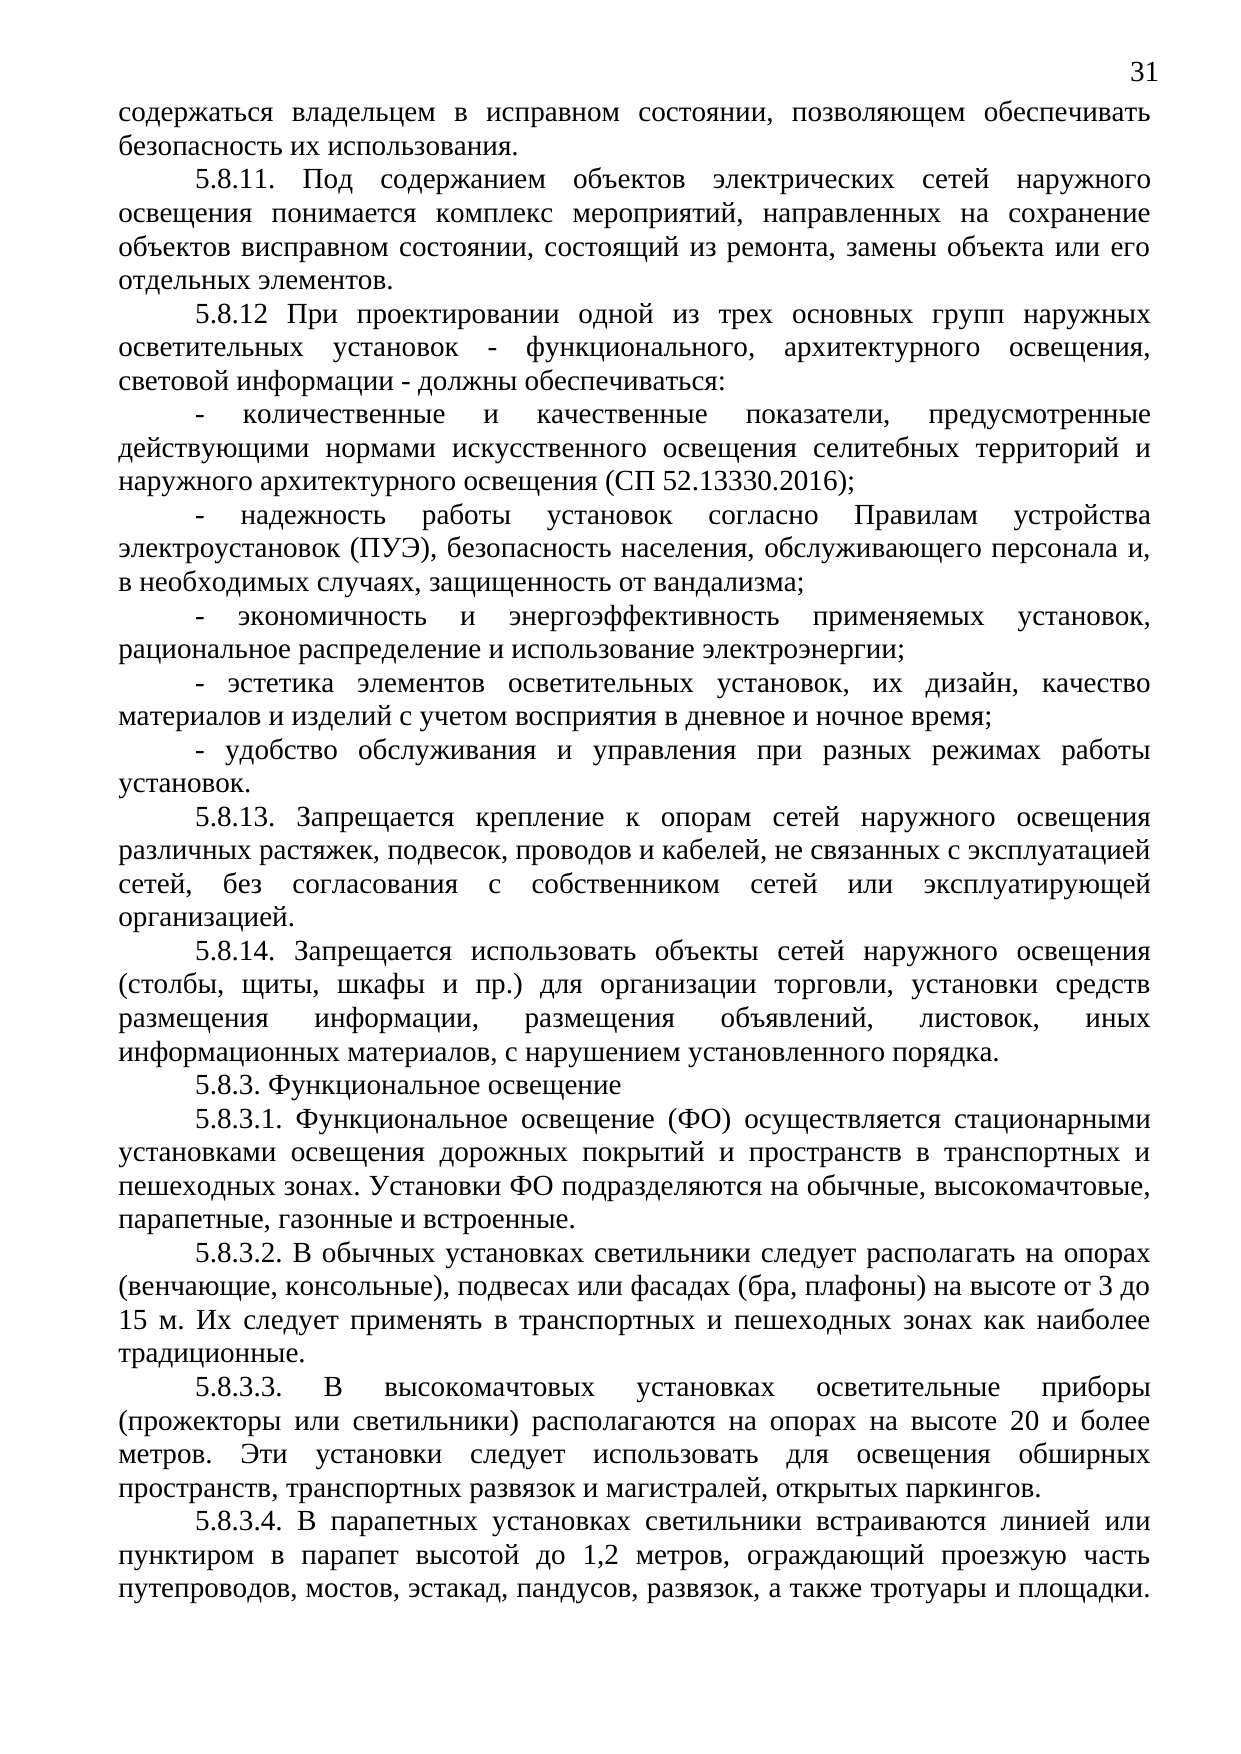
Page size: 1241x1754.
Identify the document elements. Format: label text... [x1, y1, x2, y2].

text 5.8.11. Под содержанием объектов электрических сетей наружного освещения понимается комплекс мероприятий, направленных на сохранение объектов висправном состоянии, состоящий из ремонта, замены объекта или его отдельных элементов. [118, 162, 1152, 296]
text - удобство обслуживания и управления при разных режимах работы установок. [118, 732, 1152, 799]
text 5.8.3. Функциональное освещение [118, 1067, 1152, 1101]
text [118, 1503, 1152, 1604]
text - экономичность и энергоэффективность применяемых установок, рациональное распределение и использование электроэнергии; [118, 598, 1152, 665]
text 5.8.14. Запрещается использовать объекты сетей наружного освещения (столбы, щиты, шкафы и пр.) для организации торговли, установки средств размещения информации, размещения объявлений, листовок, иных информационных материалов, с нарушением установленного порядка. [118, 933, 1152, 1067]
text 5.8.3.2. В обычных установках светильники следует располагать на опорах (венчающие, консольные), подвесах или фасадах (бра, плафоны) на высоте от 3 до . Их следует применять в транспортных и пешеходных зонах как наиболее традиционные. [118, 1235, 1152, 1369]
text 5.8.13. Запрещается крепление к опорам сетей наружного освещения различных растяжек, подвесок, проводов и кабелей, не связанных с эксплуатацией сетей, без согласования с собственником сетей или эксплуатирующей организацией. [118, 799, 1152, 933]
text 5.8.12 При проектировании одной из трех основных групп наружных осветительных установок - функционального, архитектурного освещения, световой информации - должны обеспечиваться: [118, 296, 1152, 396]
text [118, 94, 1152, 162]
text - количественные и качественные показатели, предусмотренные действующими нормами искусственного освещения селитебных территорий и наружного архитектурного освещения (СП 52.13330.2016); [118, 396, 1152, 497]
text 5.8.3.1. Функциональное освещение (ФО) осуществляется стационарными установками освещения дорожных покрытий и пространств в транспортных и пешеходных зонах. Установки ФО подразделяются на обычные, высокомачтовые, парапетные, газонные и встроенные. [118, 1101, 1152, 1235]
text - надежность работы установок согласно Правилам устройства электроустановок (ПУЭ), безопасность населения, обслуживающего персонала и, в необходимых случаях, защищенность от вандализма; [118, 497, 1152, 598]
text 5.8.3.3. В высокомачтовых установках осветительные приборы (прожекторы или светильники) располагаются на опорах на высоте 20 и более метров. Эти установки следует использовать для освещения обширных пространств, транспортных развязок и магистралей, открытых паркингов. [118, 1369, 1152, 1503]
text - эстетика элементов осветительных установок, их дизайн, качество материалов и изделий с учетом восприятия в дневное и ночное время; [118, 665, 1152, 732]
